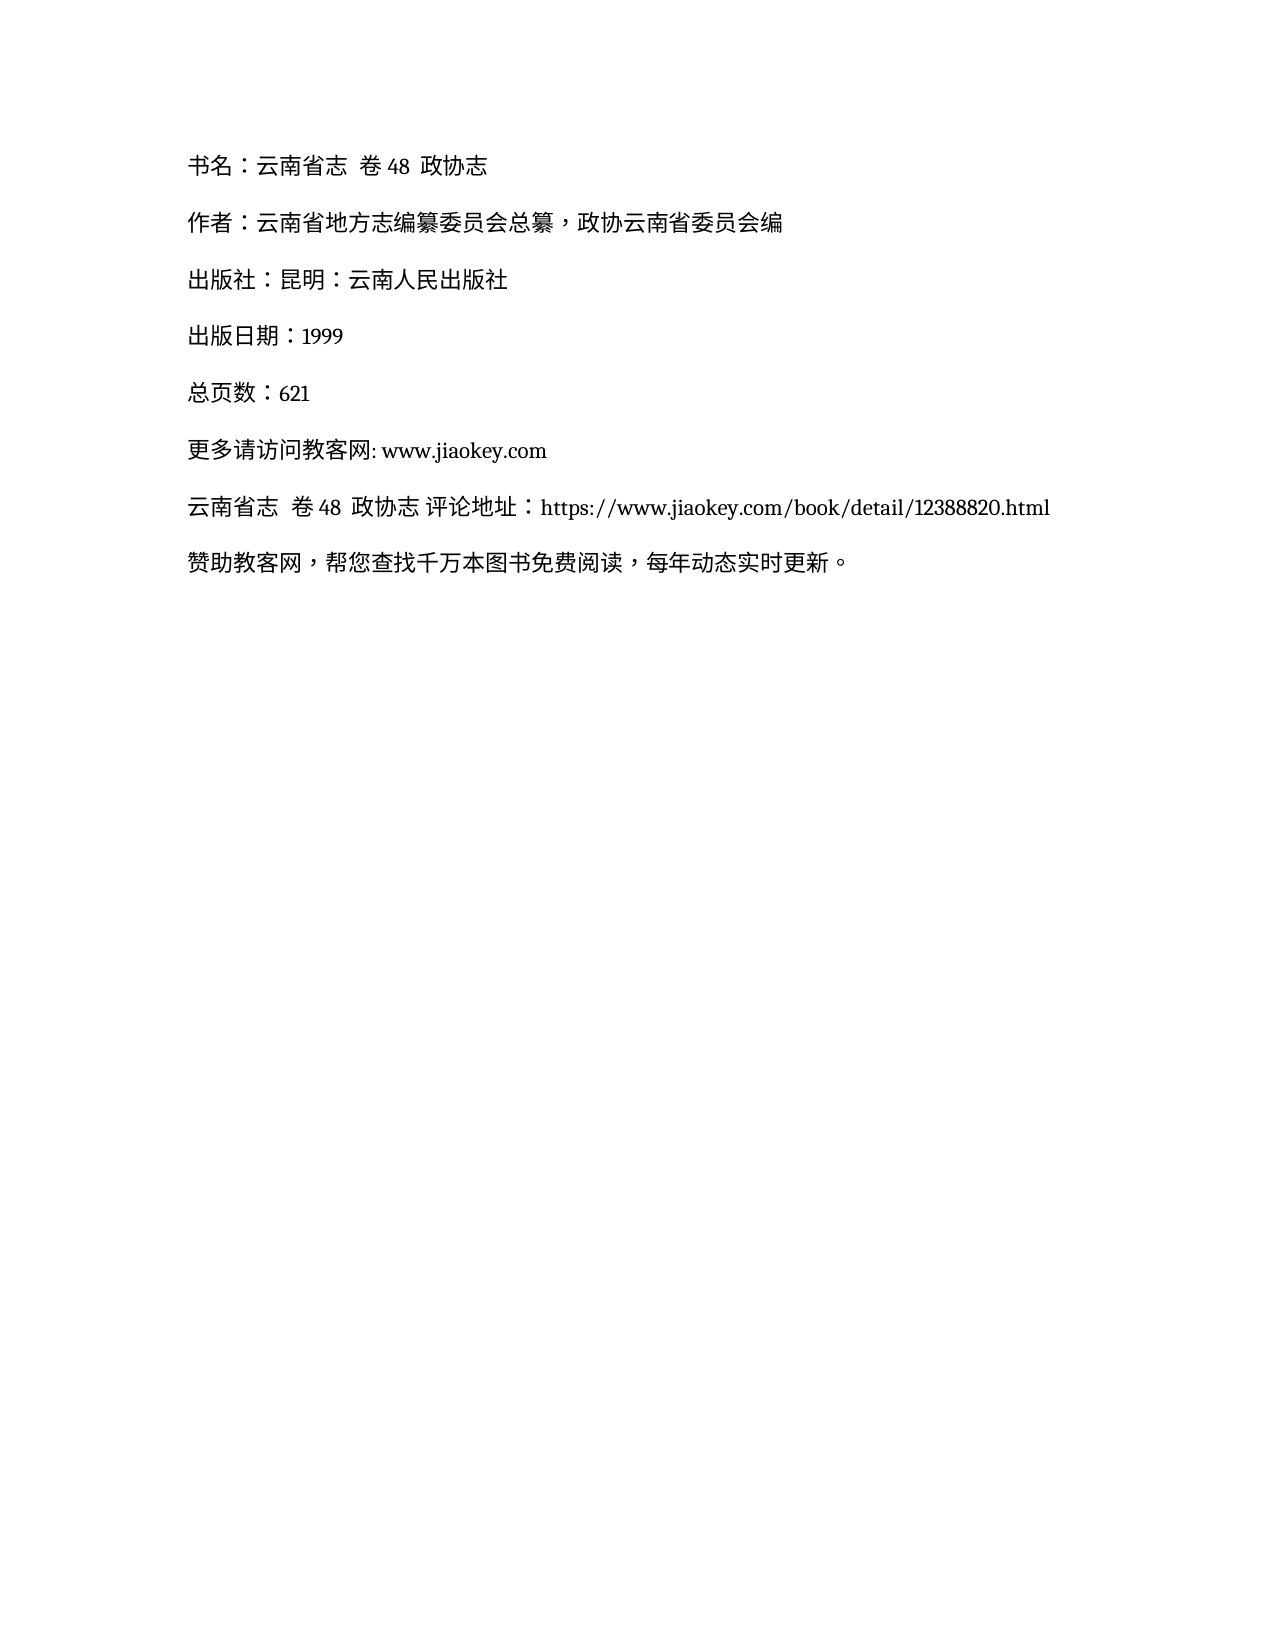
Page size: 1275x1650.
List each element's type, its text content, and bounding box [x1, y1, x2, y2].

text 云南省志 卷48 政协志 评论地址：https://www.jiaokey.com/book/detail/12388820.html [187, 491, 1087, 522]
text 赞助教客网，帮您查找千万本图书免费阅读，每年动态实时更新。 [187, 547, 1087, 579]
text 作者：云南省地方志编纂委员会总纂，政协云南省委员会编 [187, 207, 1087, 238]
text 出版社：昆明：云南人民出版社 [187, 263, 1087, 295]
text 出版日期：1999 [187, 320, 1087, 352]
text 总页数：621 [187, 377, 1087, 408]
text 更多请访问教客网: www.jiaokey.com [187, 434, 1087, 465]
text 书名：云南省志 卷48 政协志 [187, 150, 1087, 181]
